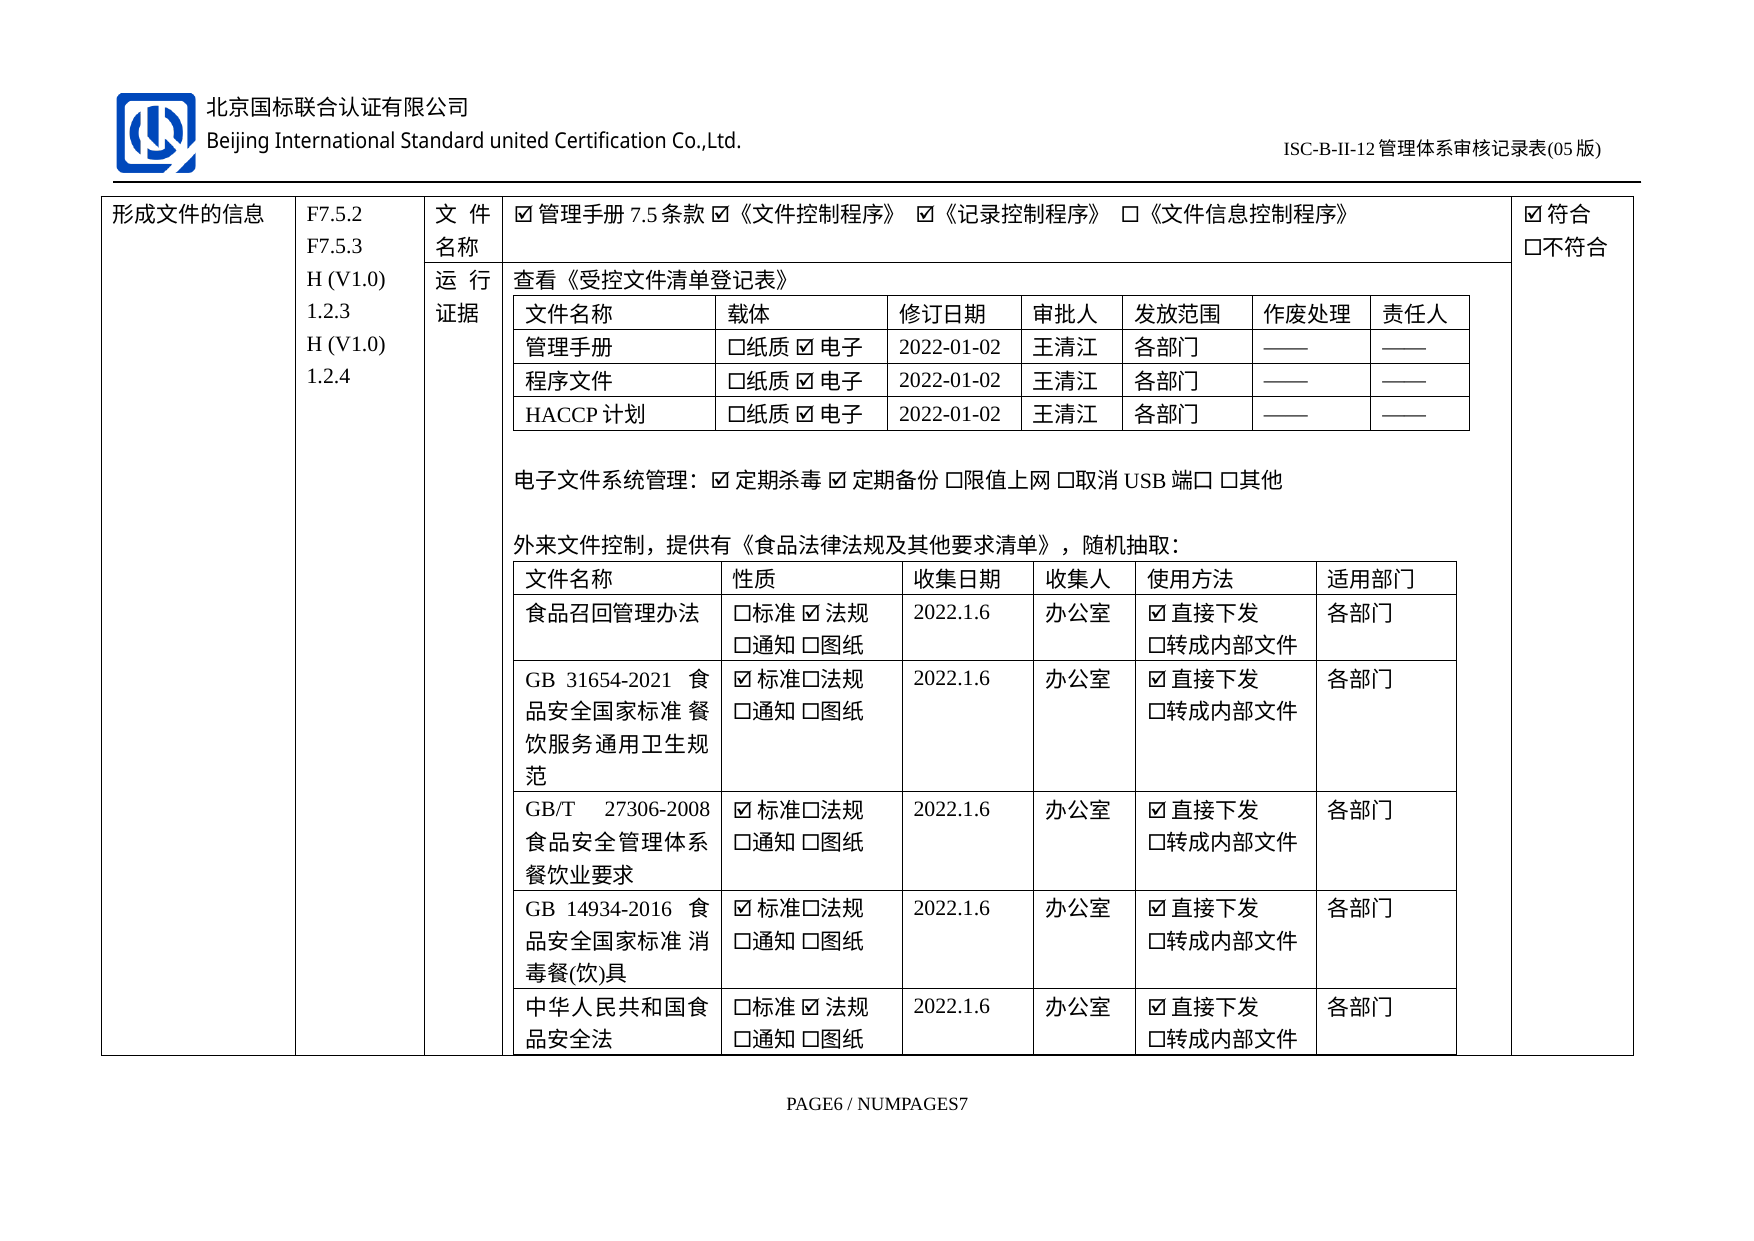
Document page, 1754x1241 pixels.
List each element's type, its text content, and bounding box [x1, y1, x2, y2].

table_cell F7.5.2 F7.5.3 H (V1.0) 1.2.3 H (V1.0) 1.2.4 [296, 197, 424, 1055]
table_cell 符合 不符合 [1512, 197, 1633, 1055]
picture [116, 93, 196, 173]
table_cell 查看《受控文件清单登记表》 电子文件系统管理：定期杀毒 定期备份 限值上网 取消USB端口 其他 外来文件控制，提供有《食品法律法规及其他要求清单》，随机抽取： 记录（音频、视频、图片等证据）控制 [503, 263, 1511, 1055]
table_cell 运行证据 [425, 263, 502, 1055]
table_cell 文件名称 [425, 197, 502, 262]
table_cell 管理手册7.5条款 《文件控制程序》 《记录控制程序》 《文件信息控制程序》 [503, 197, 1511, 262]
table_cell 形成文件的信息 [102, 197, 295, 1055]
